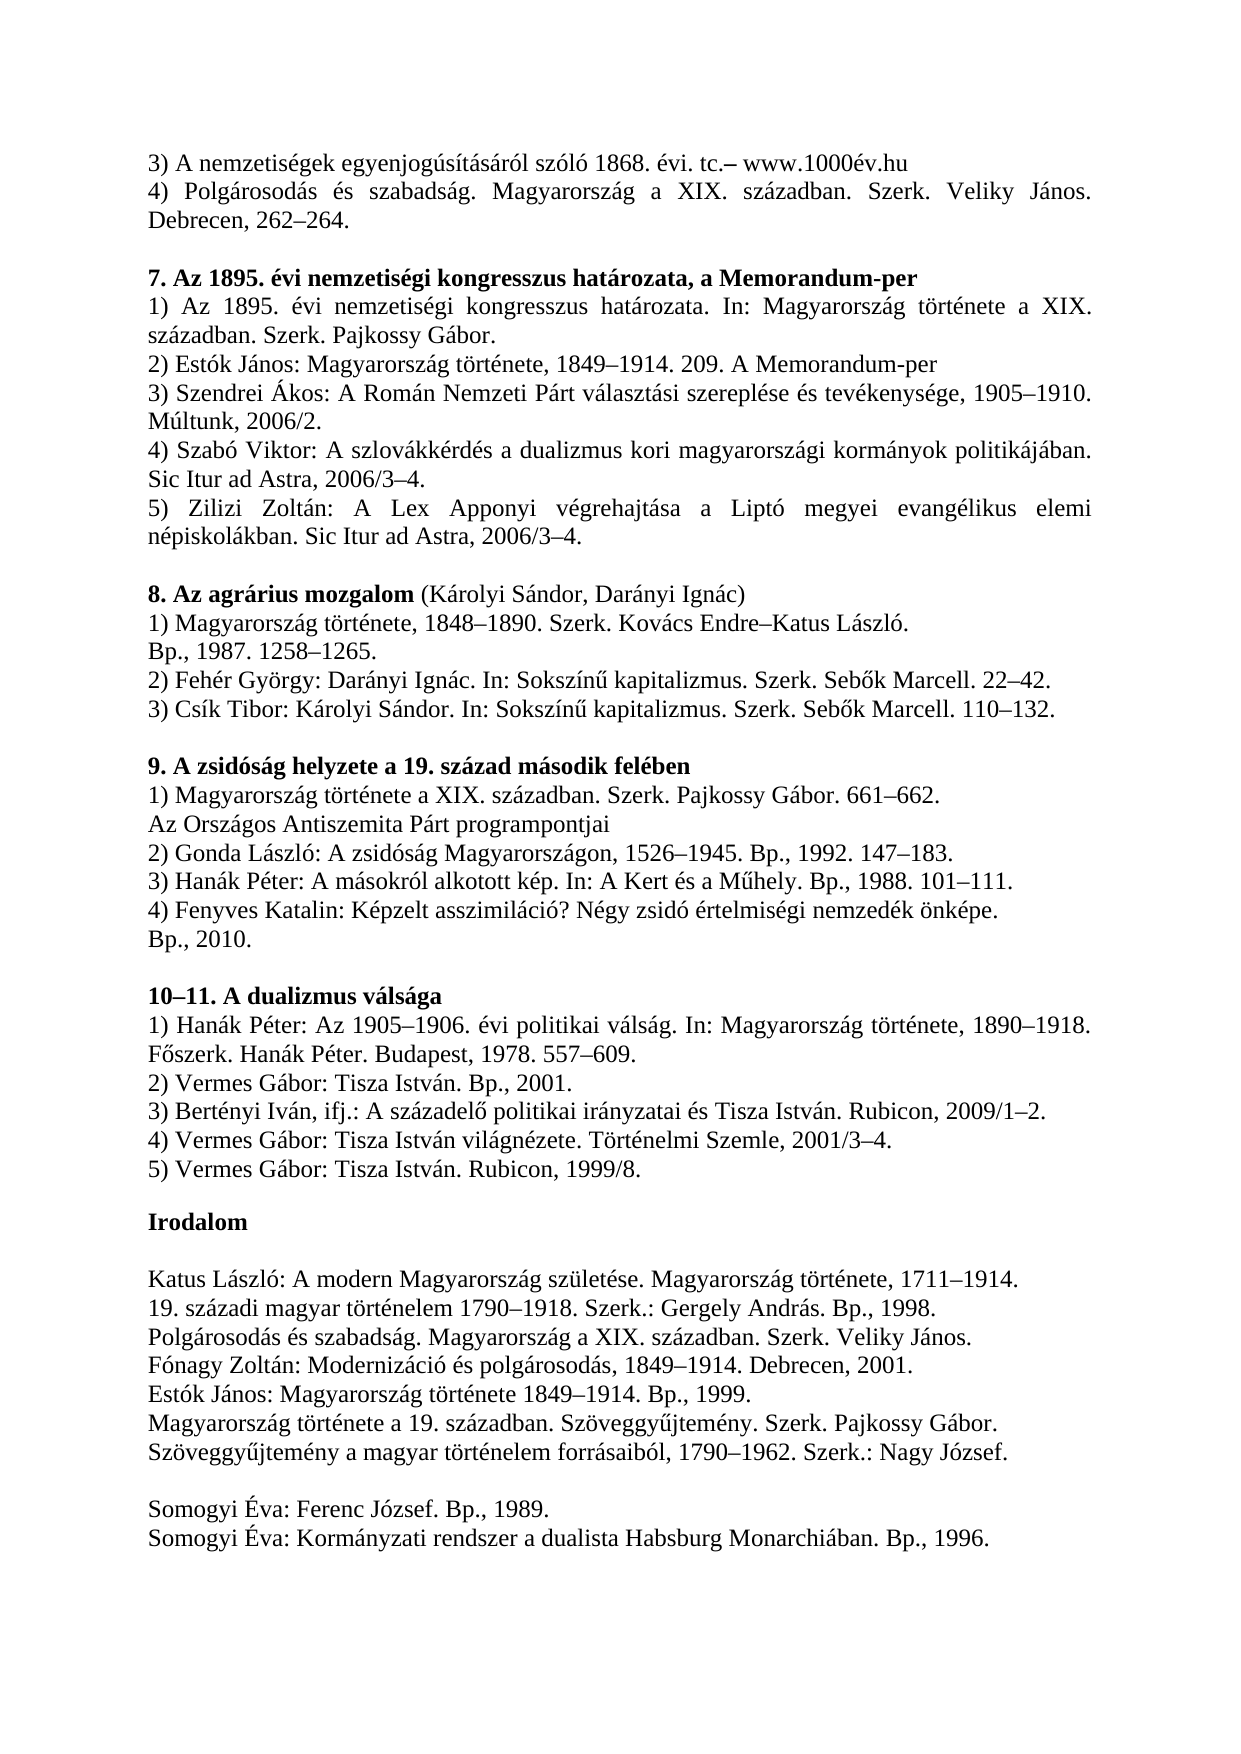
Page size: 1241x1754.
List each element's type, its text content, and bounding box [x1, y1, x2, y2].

text 3) Szendrei Ákos: A Román Nemzeti Párt választási szereplése és tevékenysége, 1905–1910. Múltunk, 2006/2. [148, 378, 1092, 435]
text Fónagy Zoltán: Modernizáció és polgárosodás, 1849–1914. Debrecen, 2001. [148, 1351, 1092, 1379]
text 3) Bertényi Iván, ifj.: A századelő politikai irányzatai és Tisza István. Rubicon, 2009/1–2. [148, 1096, 1092, 1125]
text Polgárosodás és szabadság. Magyarország a XIX. században. Szerk. Veliky János. [148, 1322, 1092, 1351]
text Szöveggyűjtemény a magyar történelem forrásaiból, 1790–1962. Szerk.: Nagy József. [148, 1437, 1092, 1466]
text 2) Vermes Gábor: Tisza István. Bp., 2001. [148, 1068, 1092, 1096]
text 2) Fehér György: Darányi Ignác. In: Sokszínű kapitalizmus. Szerk. Sebők Marcell. 22–42. [148, 665, 1092, 694]
text 1) Magyarország története a XIX. században. Szerk. Pajkossy Gábor. 661–662. [148, 780, 1092, 809]
text Somogyi Éva: Ferenc József. Bp., 1989. [148, 1494, 1092, 1523]
text 4) Fenyves Katalin: Képzelt asszimiláció? Négy zsidó értelmiségi nemzedék önképe. [148, 895, 1092, 924]
text 3) Hanák Péter: A másokról alkotott kép. In: A Kert és a Műhely. Bp., 1988. 101–111. [148, 866, 1092, 895]
text 3) A nemzetiségek egyenjogúsításáról szóló 1868. évi. tc.– www.1000év.hu [148, 148, 1092, 176]
text Somogyi Éva: Kormányzati rendszer a dualista Habsburg Monarchiában. Bp., 1996. [148, 1523, 1092, 1552]
text 7. Az 1895. évi nemzetiségi kongresszus határozata, a Memorandum-per [148, 263, 1092, 291]
text 2) Estók János: Magyarország története, 1849–1914. Memorandum-per [148, 349, 1092, 378]
text Katus László: A modern Magyarország születése. Magyarország története, 1711–1914. [148, 1264, 1092, 1293]
text 4) Szabó Viktor: A szlovákkérdés a dualizmus kori magyarországi kormányok politikájában. Sic Itur ad Astra, 2006/3–4. [148, 435, 1092, 493]
text Estók János: Magyarország története 1849–1914. Bp., 1999. [148, 1379, 1092, 1408]
text 3) Csík Tibor: Károlyi Sándor. In: Sokszínű kapitalizmus. Szerk. Sebők Marcell. 110–132. [148, 694, 1092, 723]
text 9. A zsidóság helyzete a 19. század második felében [148, 751, 1092, 780]
text 4) Vermes Gábor: Tisza István világnézete. Történelmi Szemle, 2001/3–4. [148, 1125, 1092, 1154]
text 5) Zilizi Zoltán: A Lex Apponyi végrehajtása a Liptó megyei evangélikus elemi népiskolákban. Sic Itur ad Astra, 2006/3–4. [148, 493, 1092, 550]
text Az Országos Antiszemita Párt programpontjai [148, 809, 1092, 838]
text 5) Vermes Gábor: Tisza István. Rubicon, 1999/8. [148, 1154, 1092, 1183]
text 1) Az 1895. évi nemzetiségi kongresszus határozata. In: Magyarország története a XIX. században. Szerk. Pajkossy Gábor. [148, 291, 1092, 349]
text 1) Hanák Péter: Az 1905–1906. évi politikai válság. In: Magyarország története, 1890–1918. Főszerk. Hanák Péter. Budapest, 1978. 557–609. [148, 1010, 1092, 1068]
text Bp., 2010. [148, 924, 1092, 953]
text 19. századi magyar történelem 17901918. Szerk.: Gergely András. Bp., 1998. [148, 1293, 1092, 1322]
text Magyarország története a 19. században. Szöveggyűjtemény. Szerk. Pajkossy Gábor. [148, 1408, 1092, 1437]
text 8. Az agrárius mozgalom (Károlyi Sándor, Darányi Ignác) [148, 579, 1092, 608]
text 1) Magyarország története, 1848–1890. Szerk. Kovács Endre–Katus László. [148, 608, 1092, 636]
text Bp., 1987. 1258–1265. [148, 636, 1092, 665]
text 2) Gonda László: A zsidóság Magyarországon, 1526–1945. Bp., 1992. 147–183. [148, 838, 1092, 866]
text 10–11. A dualizmus válsága [148, 981, 1092, 1010]
text Irodalom [148, 1207, 1092, 1236]
text 4) Polgárosodás és szabadság. Magyarország a XIX. században. Szerk. Veliky János. Debrecen, 262–264. [148, 176, 1092, 234]
